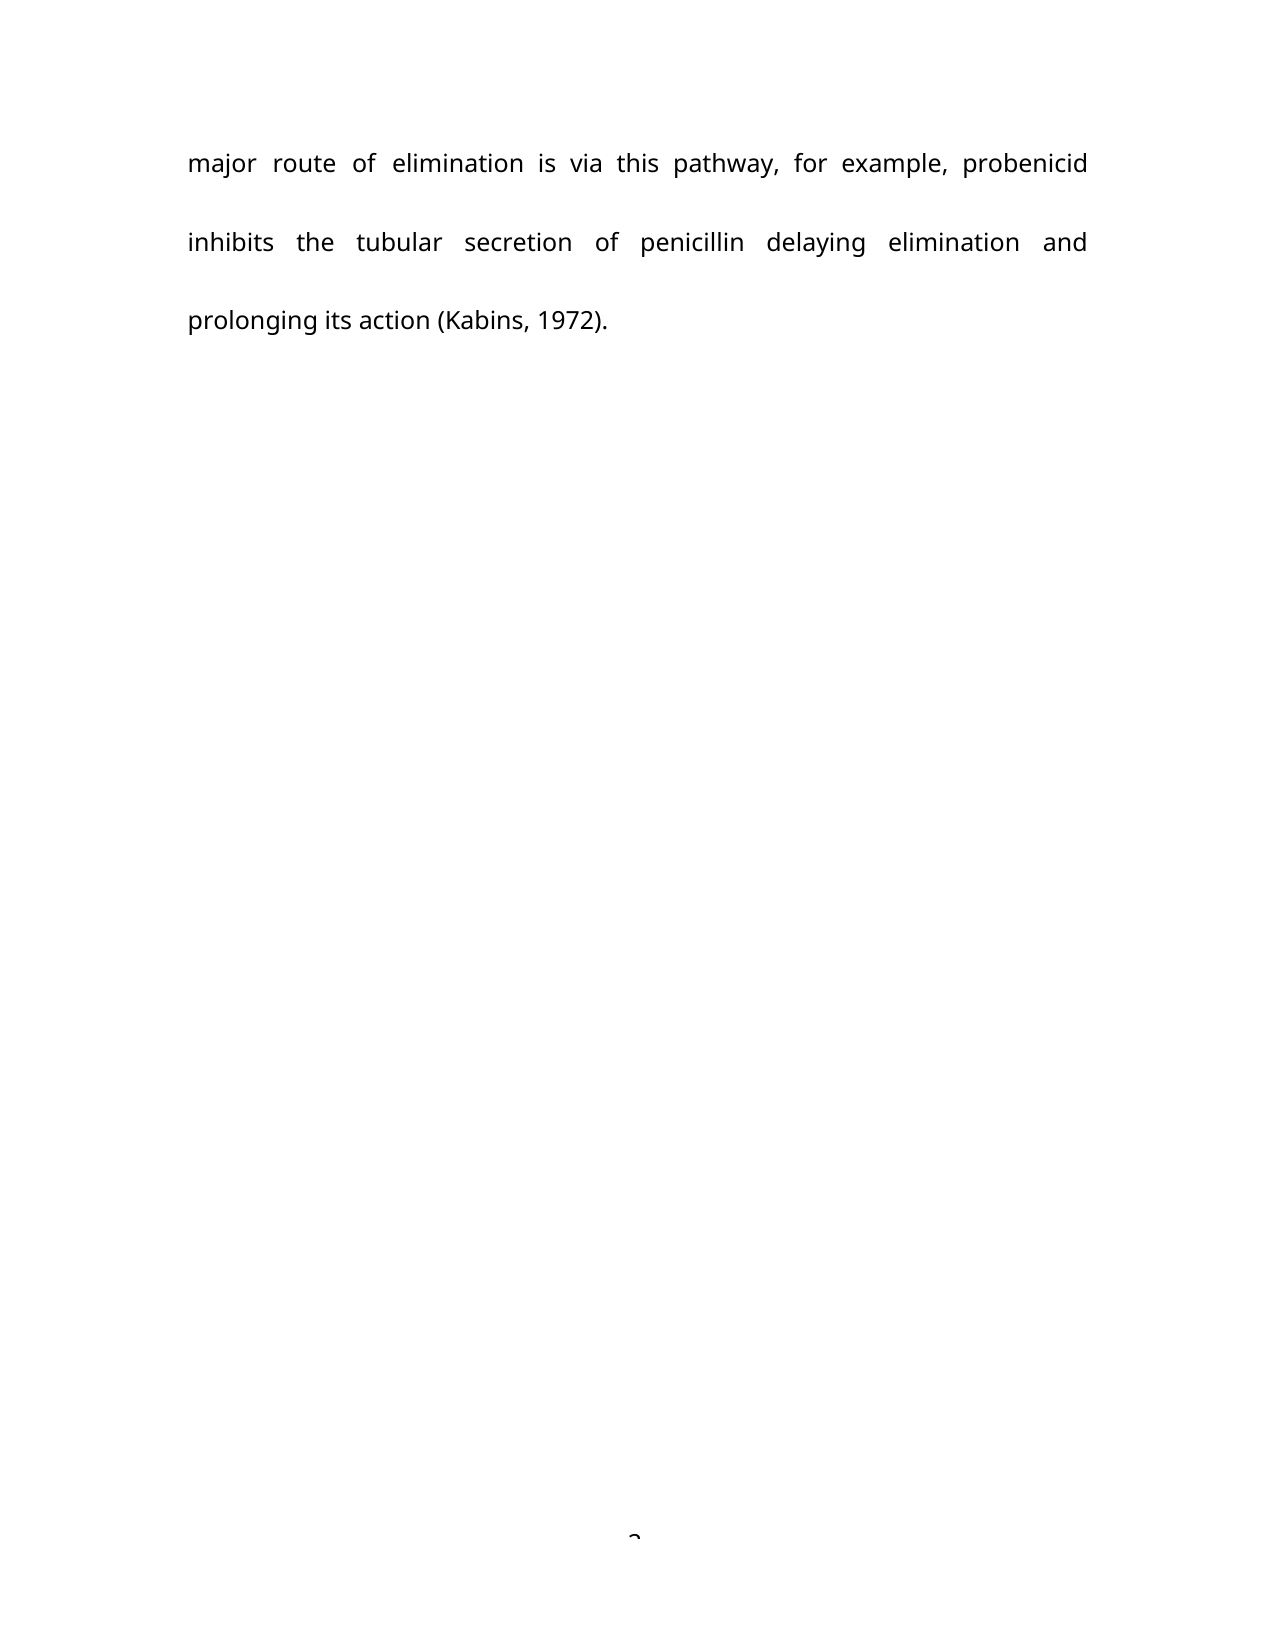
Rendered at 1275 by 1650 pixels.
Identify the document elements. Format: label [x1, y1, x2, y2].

text [187, 146, 1088, 337]
